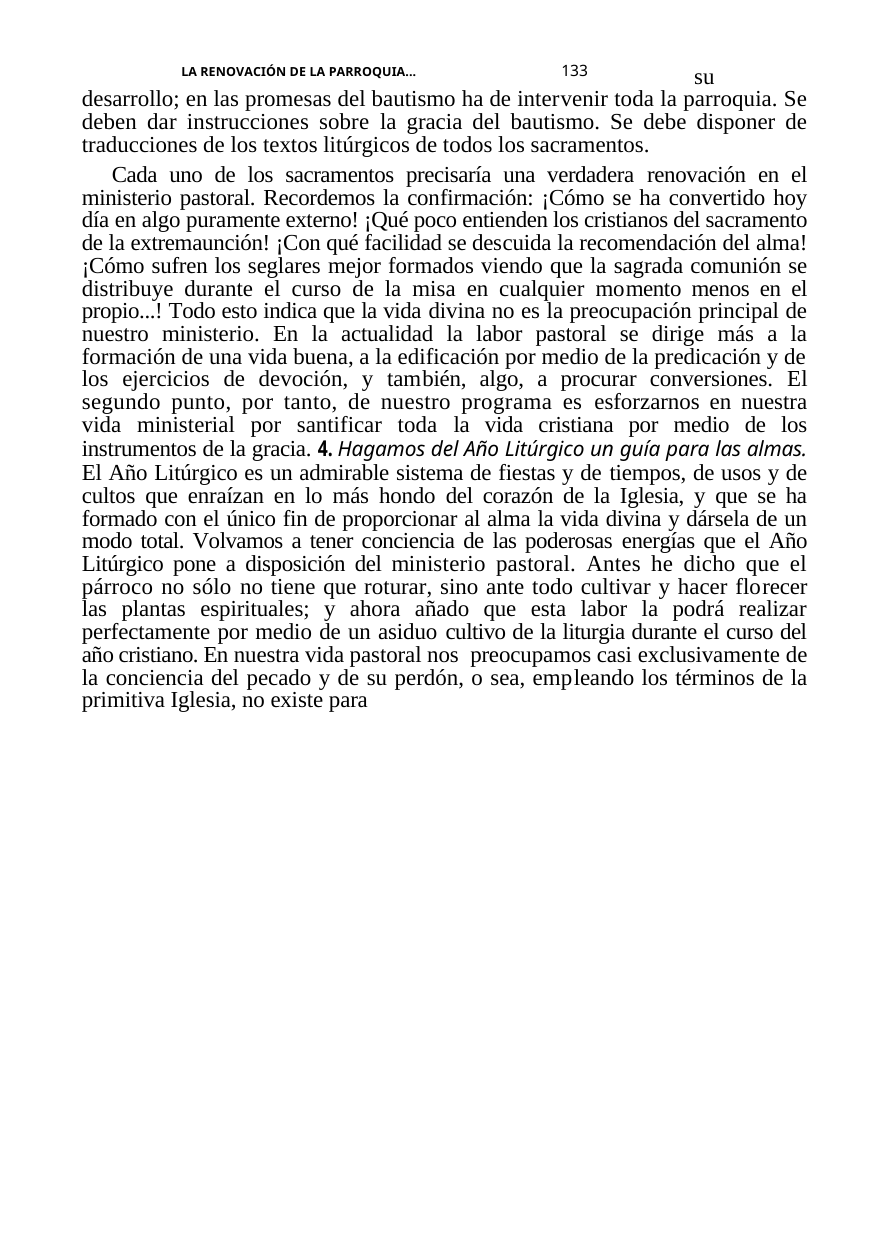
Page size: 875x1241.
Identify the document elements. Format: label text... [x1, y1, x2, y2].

text su desarrollo; en las promesas del bautismo ha de intervenir toda la parroquia. Se deben dar instrucciones sobre la gracia del bautismo. Se debe disponer de traducciones de los textos litúrgicos de todos los sacramentos. [82, 67, 807, 157]
text Cada uno de los sacramentos precisaría una verdadera renovación en el ministerio pastoral. Recordemos la confirmación: ¡Cómo se ha convertido hoy día en algo puramente externo! ¡Qué poco entienden los cristianos del sacramento de la extremaunción! ¡Con qué facilidad se descuida la recomendación del alma! ¡Cómo sufren los seglares mejor formados viendo que la sagrada comunión se distribuye durante el curso de la misa en cualquier momento menos en el propio...! Todo esto indica que la vida divina no es la preocupación principal de nuestro ministerio. En la actualidad la labor pastoral se dirige más a la formación de una vida buena, a la edificación por medio de la predicación y de los ejercicios de devoción, y también, algo, a procurar conversiones. El segundo punto, por tanto, de nuestro programa es esforzarnos en nuestra vida ministerial por santificar toda la vida cristiana por medio de los instrumentos de la gracia. 4. Hagamos del Año Litúrgico un guía para las almas. El Año Litúrgico es un admirable sistema de fiestas y de tiempos, de usos y de cultos que enraízan en lo más hondo del corazón de la Iglesia, y que se ha formado con el único fin de proporcionar al alma la vida divina y dársela de un modo total. Volvamos a tener conciencia de las poderosas energías que el Año Litúrgico pone a disposición del ministerio pastoral. Antes he dicho que el párroco no sólo no tiene que roturar, sino ante todo cultivar y hacer florecer las plantas espirituales; y ahora añado que esta labor la podrá realizar perfectamente por medio de un asiduo cultivo de la liturgia durante el curso del año cristiano. En nuestra vida pastoral nos preocupamos casi exclusivamente de la conciencia del pecado y de su perdón, o sea, empleando los términos de la primitiva Iglesia, no existe para [82, 165, 807, 713]
